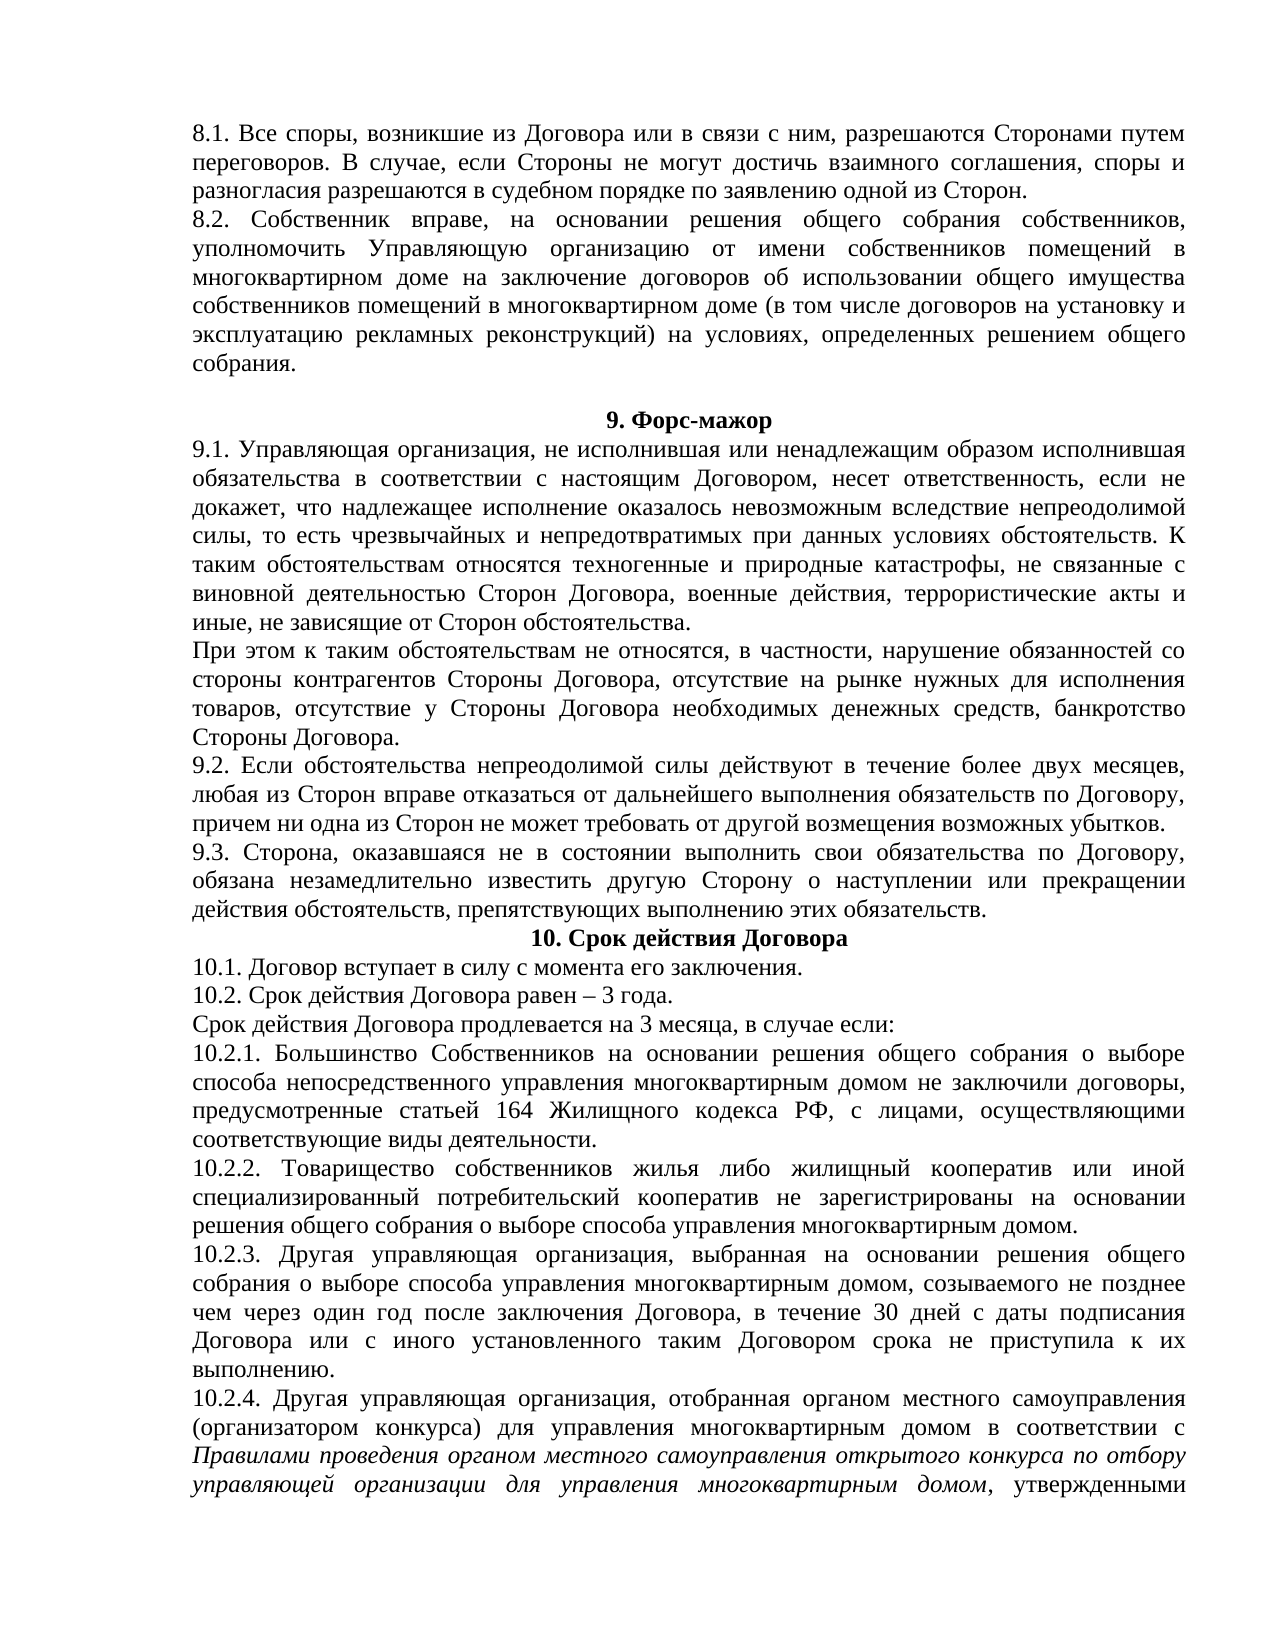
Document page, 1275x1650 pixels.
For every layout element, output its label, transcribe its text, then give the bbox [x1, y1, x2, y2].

text При этом к таким обстоятельствам не относятся, в частности, нарушение обязанностей со стороны контрагентов Стороны Договора, отсутствие на рынке нужных для исполнения товаров, отсутствие у Стороны Договора необходимых денежных средств, банкротство Стороны Договора. [192, 636, 1186, 751]
text 9.2. Если обстоятельства непреодолимой силы действуют в течение более двух месяцев, любая из Сторон вправе отказаться от дальнейшего выполнения обязательств по Договору, причем ни одна из Сторон не может требовать от другой возмещения возможных убытков. [192, 751, 1186, 837]
text 9. Форс-мажор [192, 406, 1186, 434]
text 9.3. Сторона, оказавшаяся не в состоянии выполнить свои обязательства по Договору, обязана незамедлительно известить другую Сторону о наступлении или прекращении действия обстоятельств, препятствующих выполнению этих обязательств. [192, 837, 1186, 923]
text Срок действия Договора продлевается на 3 месяца, в случае если: [192, 1009, 1186, 1038]
text 10.1. Договор вступает в силу с момента его заключения. [192, 952, 1186, 981]
text 10.2. Срок действия Договора равен – 3 года. [192, 981, 1186, 1009]
text 8.2. Собственник вправе, на основании решения общего собрания собственников, уполномочить Управляющую организацию от имени собственников помещений в многоквартирном доме на заключение договоров об использовании общего имущества собственников помещений в многоквартирном доме (в том числе договоров на установку и эксплуатацию рекламных реконструкций) на условиях, определенных решением общего собрания. [192, 204, 1186, 377]
text 10.2.1. Большинство Собственников на основании решения общего собрания о выборе способа непосредственного управления многоквартирным домом не заключили договоры, предусмотренные статьей 164 Жилищного кодекса РФ, с лицами, осуществляющими соответствующие виды деятельности. [192, 1038, 1186, 1153]
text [192, 1383, 1186, 1498]
text 9.1. Управляющая организация, не исполнившая или ненадлежащим образом исполнившая обязательства в соответствии с настоящим Договором, несет ответственность, если не докажет, что надлежащее исполнение оказалось невозможным вследствие непреодолимой силы, то есть чрезвычайных и непредотвратимых при данных условиях обстоятельств. К таким обстоятельствам относятся техногенные и природные катастрофы, не связанные с виновной деятельностью Сторон Договора, военные действия, террористические акты и иные, не зависящие от Сторон обстоятельства. [192, 434, 1186, 636]
text 8.1. Все споры, возникшие из Договора или в связи с ним, разрешаются Сторонами путем переговоров. В случае, если Стороны не могут достичь взаимного соглашения, споры и разногласия разрешаются в судебном порядке по заявлению одной из Сторон. [192, 118, 1186, 204]
text 10. Срок действия Договора [192, 923, 1186, 952]
text 10.2.2. Товарищество собственников жилья либо жилищный кооператив или иной специализированный потребительский кооператив не зарегистрированы на основании решения общего собрания о выборе способа управления многоквартирным домом. [192, 1153, 1186, 1239]
text 10.2.3. Другая управляющая организация, выбранная на основании решения общего собрания о выборе способа управления многоквартирным домом, созываемого не позднее чем через один год после заключения Договора, в течение 30 дней с даты подписания Договора или с иного установленного таким Договором срока не приступила к их выполнению. [192, 1239, 1186, 1383]
